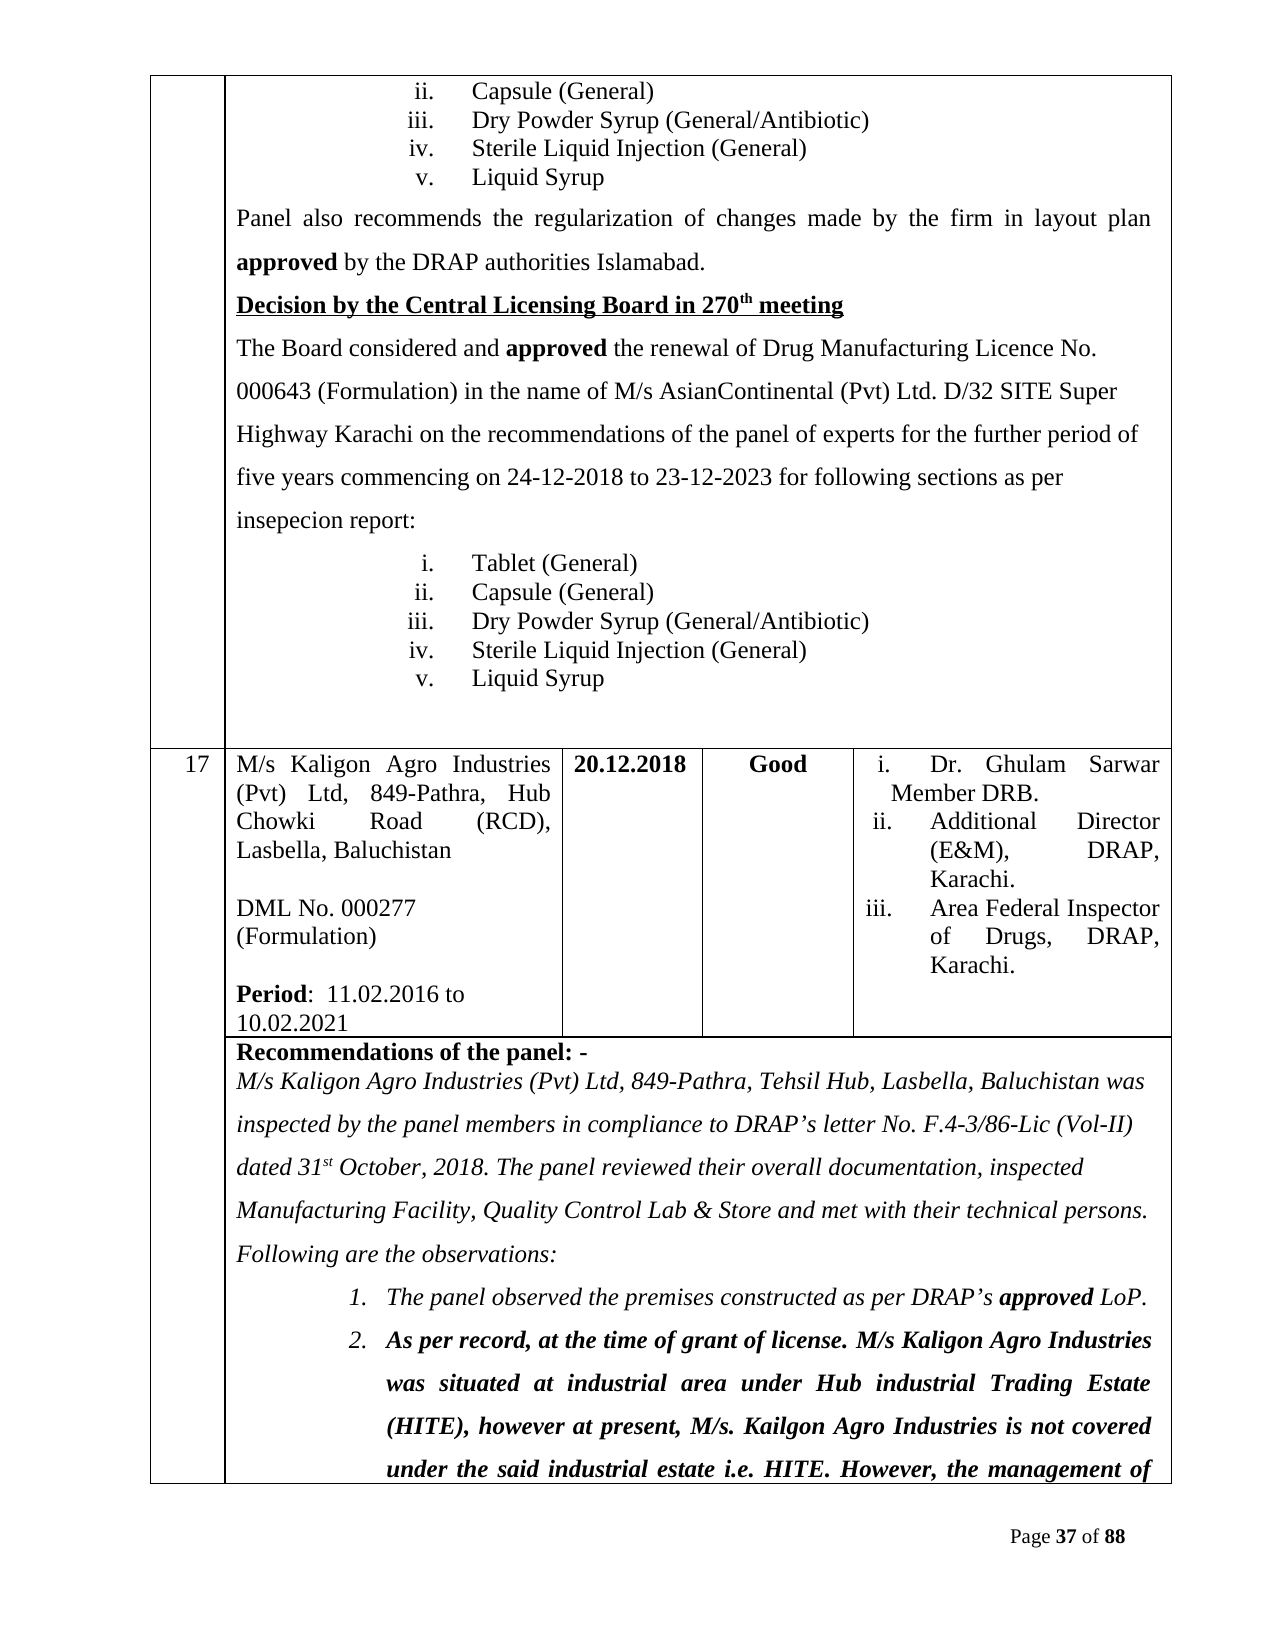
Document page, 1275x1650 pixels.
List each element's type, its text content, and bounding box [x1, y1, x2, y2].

table_cell Good [703, 749, 853, 1036]
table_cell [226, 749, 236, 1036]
table_cell 17 [151, 749, 224, 1483]
table_cell 20.12.2018 [563, 749, 702, 1036]
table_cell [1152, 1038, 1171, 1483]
table_cell Dr. Ghulam Sarwar Member DRB. Additional Director (E&M), DRAP, Karachi. Area Federal Inspector of Drugs, DRAP, Karachi. [854, 749, 1171, 1036]
